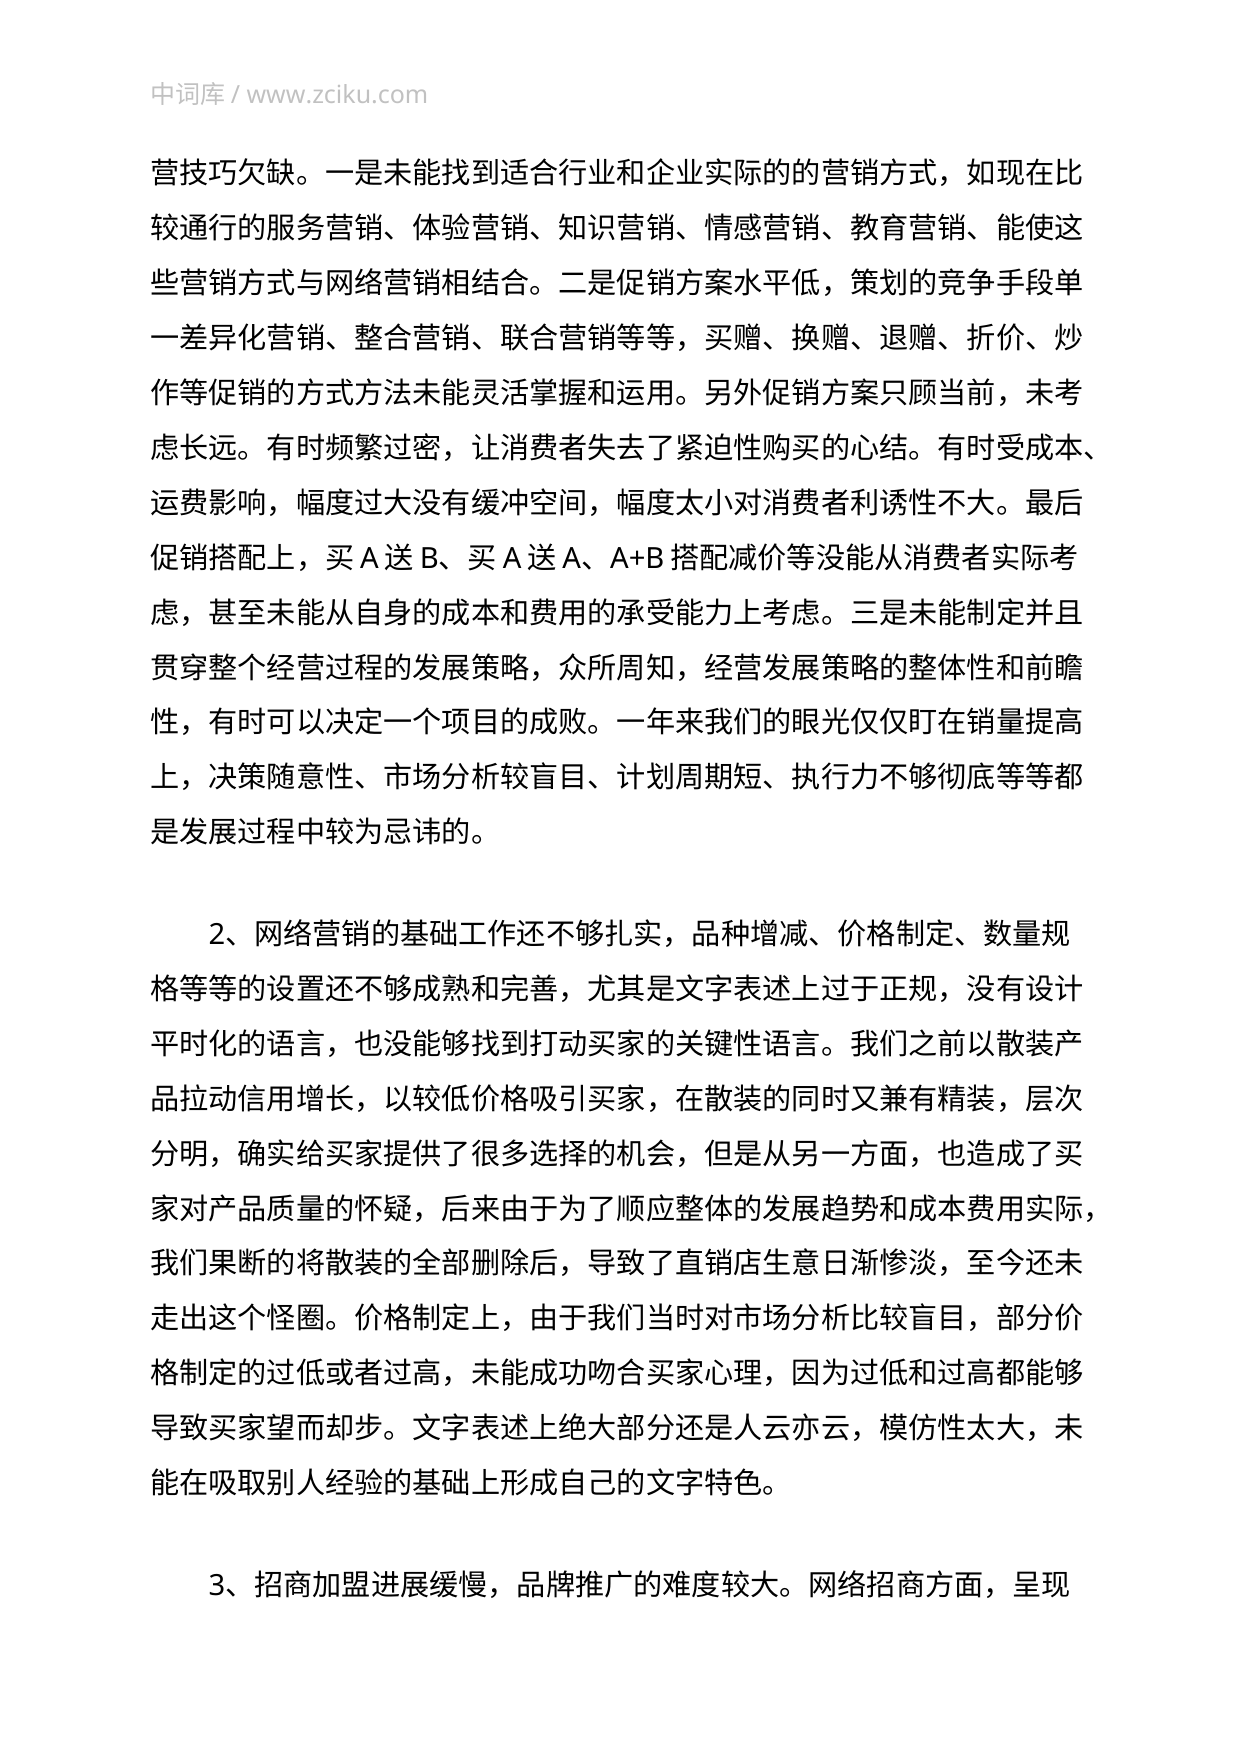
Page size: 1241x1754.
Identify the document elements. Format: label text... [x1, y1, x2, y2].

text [150, 150, 1090, 851]
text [150, 1561, 1090, 1604]
text 2、网络营销的基础工作还不够扎实，品种增减、价格制定、数量规格等等的设置还不够成熟和完善，尤其是文字表述上过于正规，没有设计平时化的语言，也没能够找到打动买家的关键性语言。我们之前以散装产品拉动信用增长，以较低价格吸引买家，在散装的同时又兼有精装，层次分明，确实给买家提供了很多选择的机会，但是从另一方面，也造成了买家对产品质量的怀疑，后来由于为了顺应整体的发展趋势和成本费用实际，我们果断的将散装的全部删除后，导致了直销店生意日渐惨淡，至今还未走出这个怪圈。价格制定上，由于我们当时对市场分析比较盲目，部分价格制定的过低或者过高，未能成功吻合买家心理，因为过低和过高都能够导致买家望而却步。文字表述上绝大部分还是人云亦云，模仿性太大，未能在吸取别人经验的基础上形成自己的文字特色。 [150, 911, 1090, 1502]
